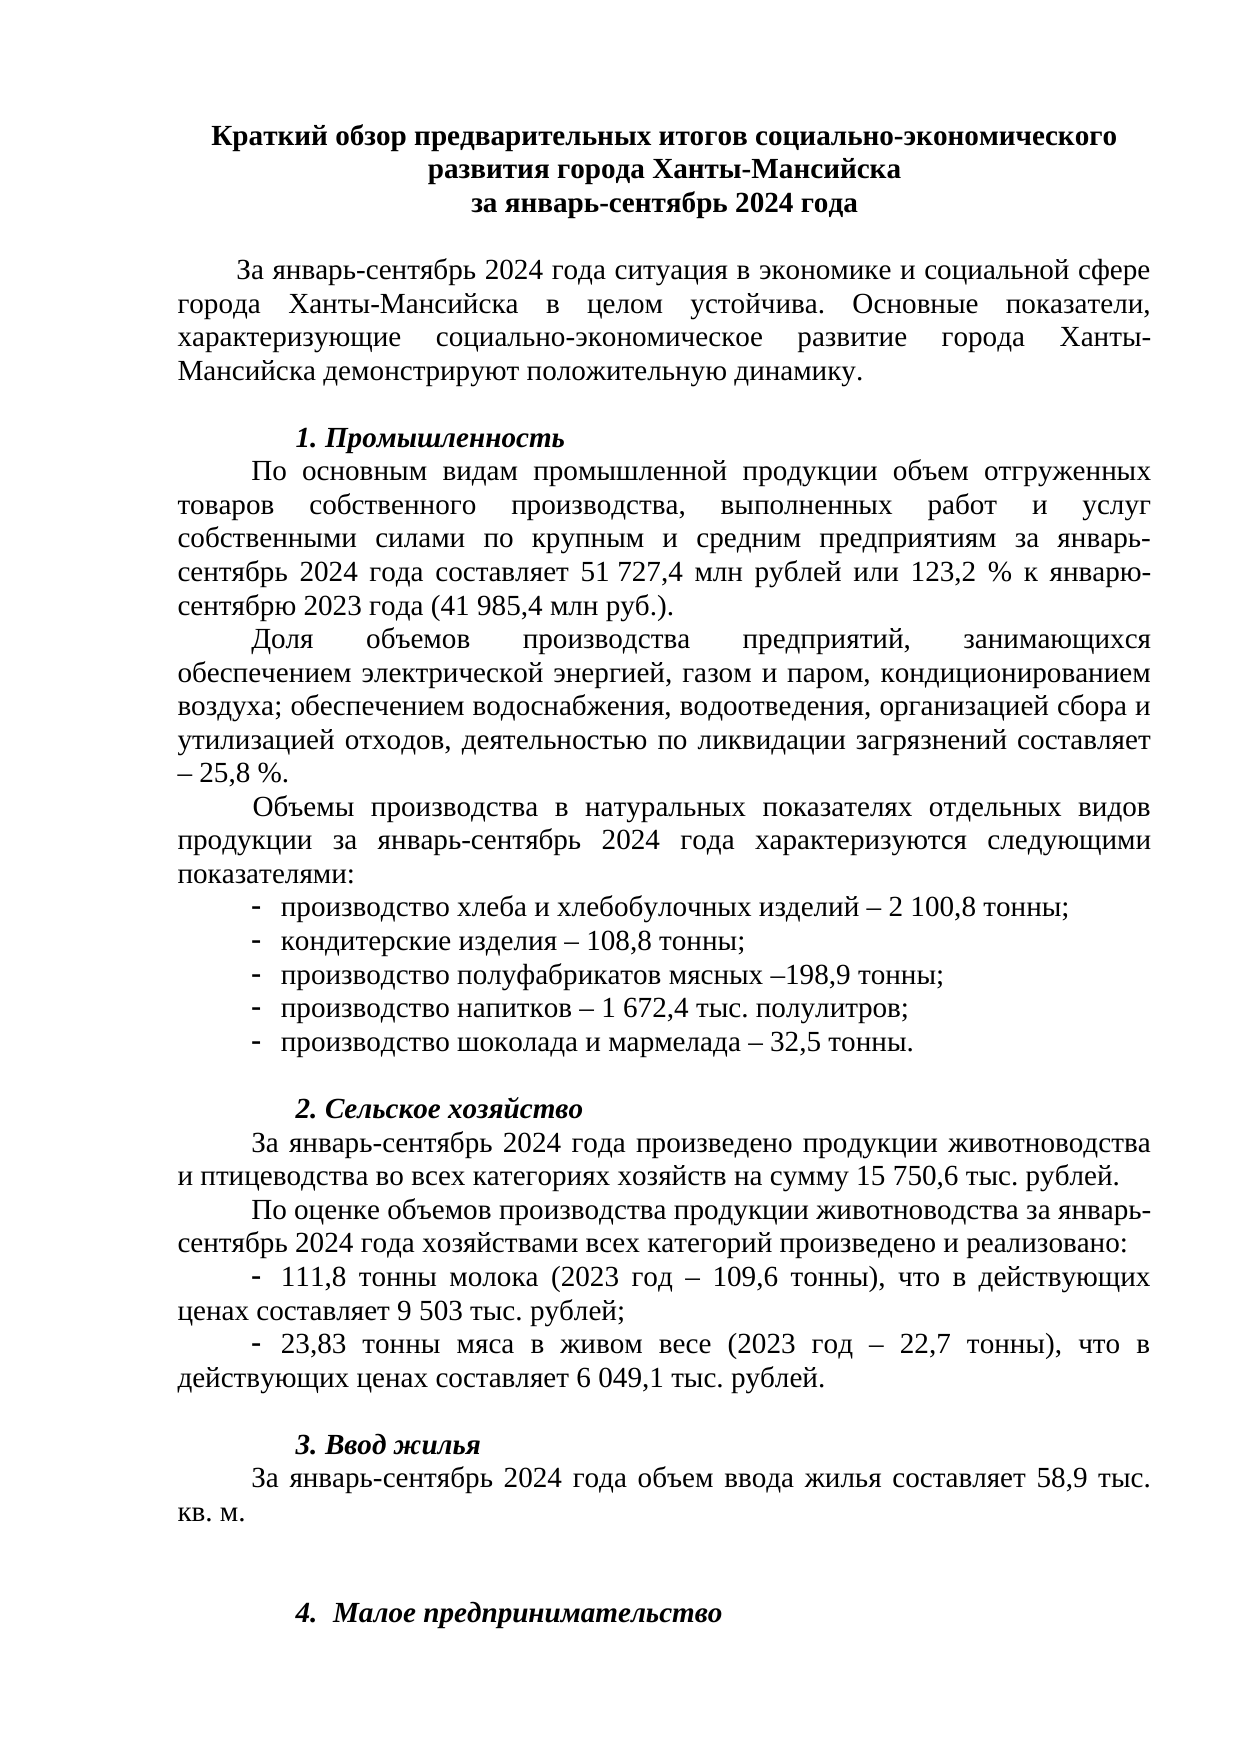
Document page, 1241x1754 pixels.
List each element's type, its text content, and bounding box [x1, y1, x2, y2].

list производство хлеба и хлебобулочных изделий – 2 100,8 тонны; [177, 889, 1152, 923]
list Объемы производства в натуральных показателях отдельных видов продукции за январь-сентябрь 2024 года характеризуются следующими показателями: [177, 789, 1152, 889]
text Доля объемов производства предприятий, занимающихся обеспечением электрической энергией, газом и паром, кондиционированием воздуха; обеспечением водоснабжения, водоотведения, организацией сбора и утилизацией отходов, деятельностью по ликвидации загрязнений составляет – 25,8 %. [177, 621, 1152, 789]
text По оценке объемов производства продукции животноводства за январь-сентябрь 2024 года хозяйствами всех категорий произведено и реализовано: [177, 1192, 1152, 1259]
text По основным видам промышленной продукции объем отгруженных товаров собственного производства, выполненных работ и услуг собственными силами по крупным и средним предприятиям за январь-сентябрь 2024 года составляет 51 727,4 млн рублей или 123,2 % к январю-сентябрю 2023 года (41 985,4 млн руб.). [177, 453, 1152, 621]
list Сельское хозяйство [295, 1091, 1152, 1125]
text Краткий обзор предварительных итогов социально-экономического развития города Ханты-Мансийска [177, 118, 1152, 185]
text За январь-сентябрь 2024 года произведено продукции животноводства и птицеводства во всех категориях хозяйств на сумму 15 750,6 тыс. рублей. [177, 1125, 1152, 1192]
list 111,8 тонны молока (2023 год – 109,6 тонны), что в действующих ценах составляет 9 503 тыс. рублей; [177, 1259, 1152, 1326]
list Промышленность [295, 420, 1167, 453]
list Ввод жилья [295, 1427, 1152, 1461]
list кондитерские изделия – 108,8 тонны; [177, 923, 1152, 957]
list 23,83 тонны мяса в живом весе (2023 год – 22,7 тонны), что в действующих ценах составляет 6 049,1 тыс. рублей. [177, 1326, 1152, 1393]
list производство шоколада и мармелада – 32,5 тонны. [177, 1024, 1152, 1058]
text за январь-сентябрь 2024 года [177, 185, 1152, 219]
list производство напитков – 1 672,4 тыс. полулитров; [177, 991, 1152, 1024]
text За январь-сентябрь 2024 года ситуация в экономике и социальной сфере города Ханты-Мансийска в целом устойчива. Основные показатели, характеризующие социально-экономическое развитие города Ханты-Мансийска демонстрируют положительную динамику. [177, 252, 1152, 386]
list производство полуфабрикатов мясных –198,9 тонны; [177, 957, 1152, 991]
text За январь-сентябрь 2024 года объем ввода жилья составляет 58,9 тыс. кв. м. [177, 1461, 1152, 1528]
list Малое предпринимательство [295, 1595, 1152, 1628]
